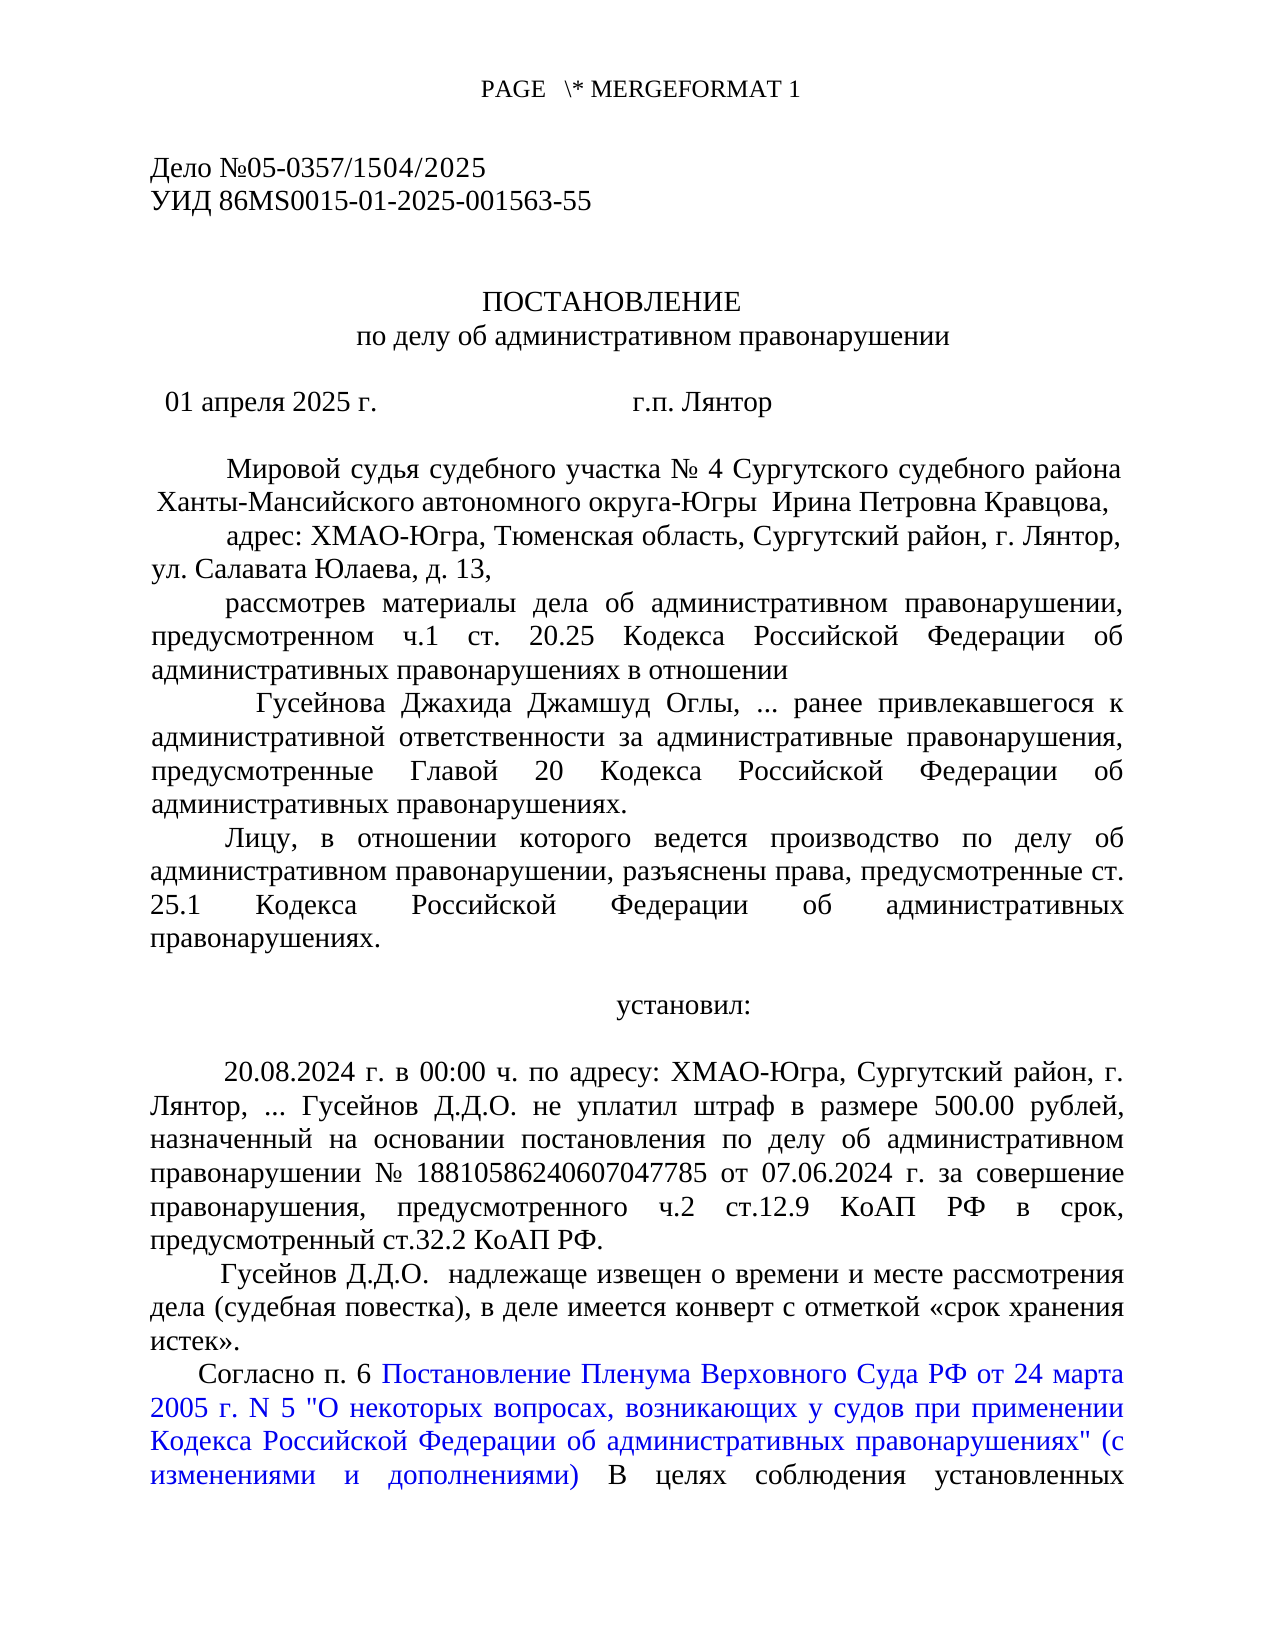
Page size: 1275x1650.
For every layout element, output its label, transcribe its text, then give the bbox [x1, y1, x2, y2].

text Гусейнова Джахида Джамшуд Оглы, ... ранее привлекавшегося к административной ответственности за административные правонарушения, предусмотренные Главой 20 Кодекса Российской Федерации об административных правонарушениях. [151, 686, 1124, 820]
text адрес: ХМАО-Югра, Тюменская область, Сургутский район, г. Лянтор, ул. Салавата Юлаева, д. 13, [151, 518, 1122, 585]
text рассмотрев материалы дела об административном правонарушении, предусмотренном ч.1 ст. 20.25 Кодекса Российской Федерации об административных правонарушениях в отношении [151, 585, 1124, 686]
text установил: [150, 987, 1125, 1021]
text Дело №05-0357/1504/2025 [150, 150, 1125, 183]
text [150, 1356, 1125, 1491]
text 20.08.2024 г. в 00:00 ч. по адресу: ХМАО-Югра, Сургутский район, г. Лянтор, ... Гусейнов Д.Д.О. не уплатил штраф в размере 500.00 рублей, назначенный на основании постановления по делу об административном правонарушении № 18810586240607047785 от 07.06.2024 г. за совершение правонарушения, предусмотренного ч.2 ст.12.9 КоАП РФ в срок, предусмотренный ст.32.2 КоАП РФ. [150, 1054, 1125, 1256]
text 01 апреля 2025 г. г.п. Лянтор [150, 384, 1073, 418]
text Гусейнов Д.Д.О. надлежаще извещен о времени и месте рассмотрения дела (судебная повестка), в деле имеется конверт с отметкой «срок хранения истек». [150, 1256, 1125, 1356]
text Мировой судья судебного участка № 4 Сургутского судебного района Ханты-Мансийского автономного округа-Югры Ирина Петровна Кравцова, [156, 451, 1122, 518]
text ПОСТАНОВЛЕНИЕ по делу об административном правонарушении [150, 284, 1073, 384]
text Лицу, в отношении которого ведется производство по делу об административном правонарушении, разъяснены права, предусмотренные ст. 25.1 Кодекса Российской Федерации об административных правонарушениях. [150, 820, 1125, 954]
text УИД 86MS0015-01-2025-001563-55 [150, 183, 1125, 217]
